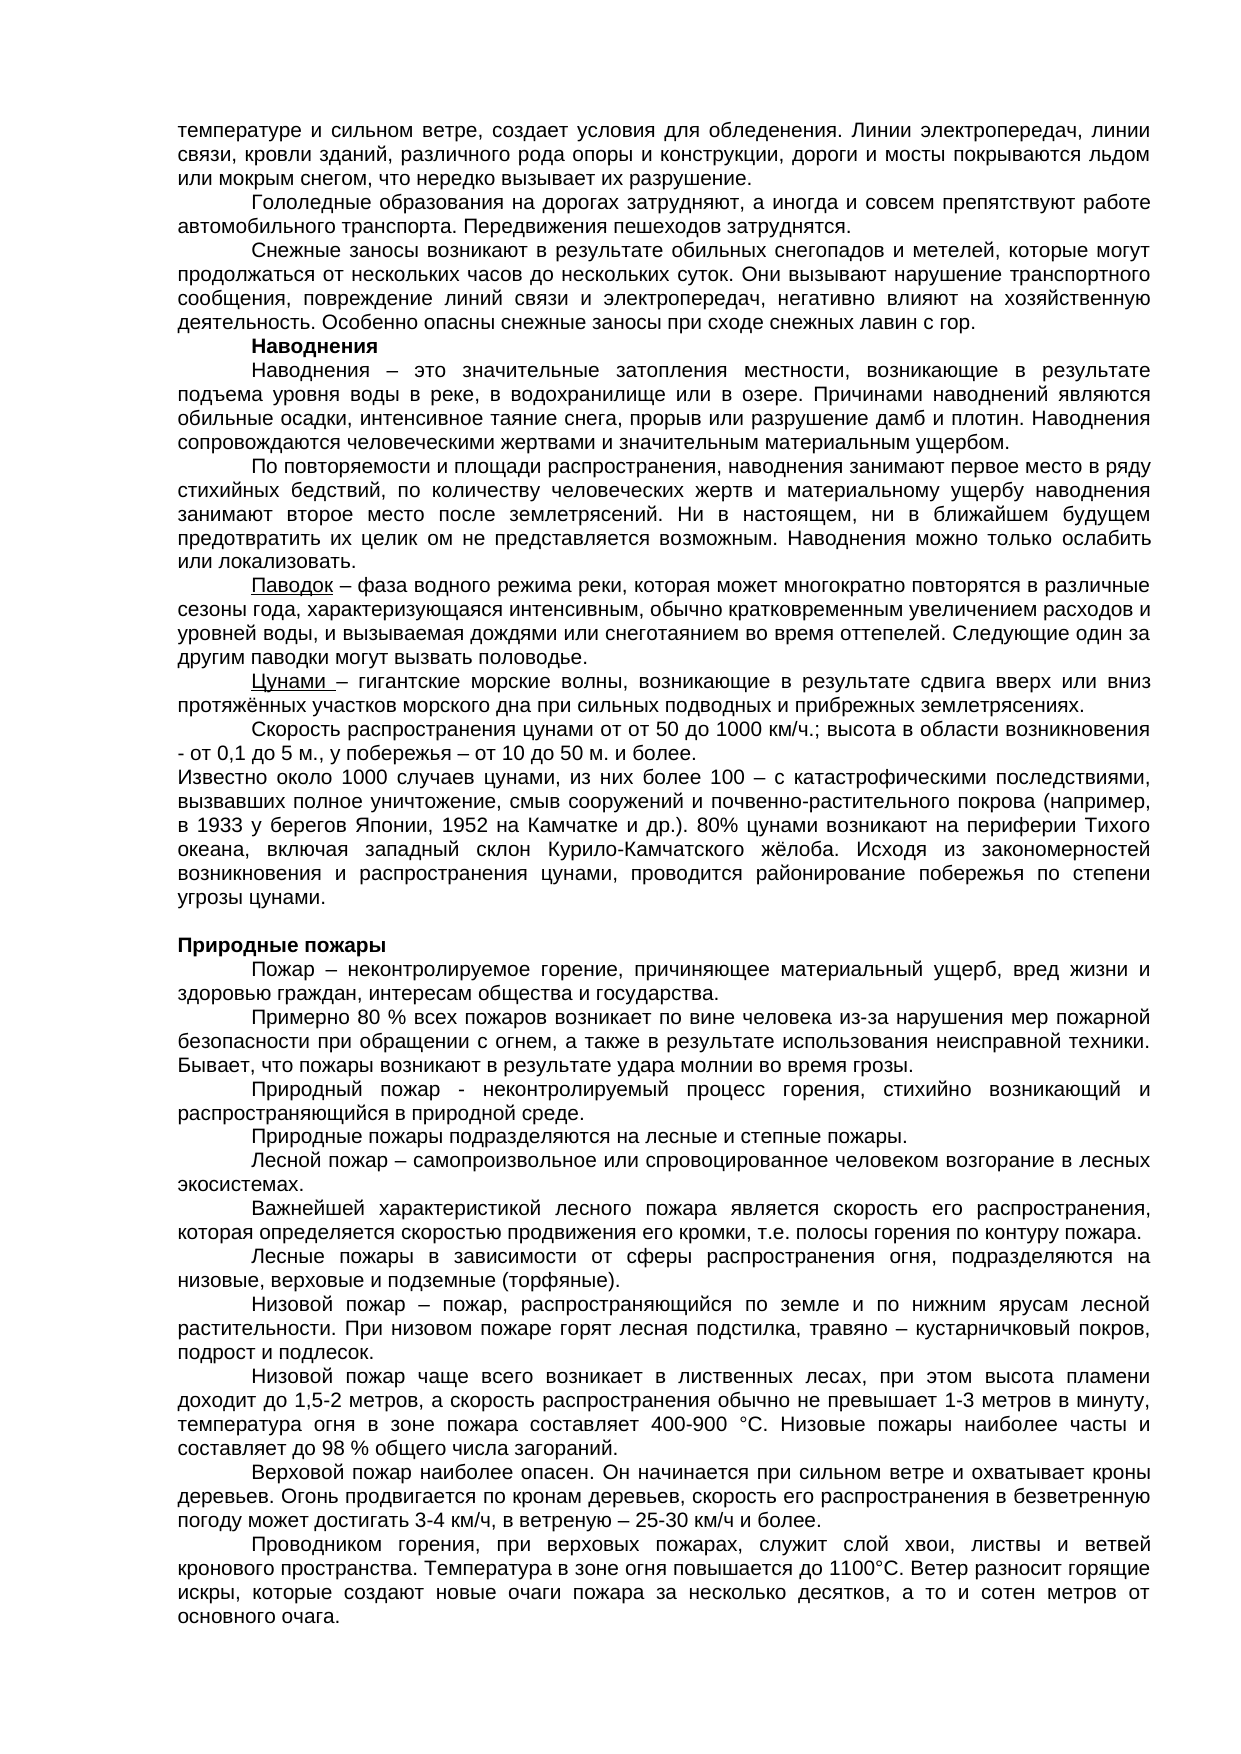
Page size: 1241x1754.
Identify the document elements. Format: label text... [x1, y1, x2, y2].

text Лесной пожар – самопроизвольное или спровоцированное человеком возгорание в лесных экосистемах. [177, 1148, 1152, 1196]
text Примерно 80 % всех пожаров возникает по вине человека из-за нарушения мер пожарной безопасности при обращении с огнем, а также в результате использования неисправной техники. Бывает, что пожары возникают в результате удара молнии во время грозы. [177, 1004, 1152, 1076]
text Снежные заносы возникают в результате обильных снегопадов и метелей, которые могут продолжаться от нескольких часов до нескольких суток. Они вызывают нарушение транспортного сообщения, повреждение линий связи и электропередач, негативно влияют на хозяйственную деятельность. Особенно опасны снежные заносы при сходе снежных лавин с гор. [177, 238, 1152, 334]
text Важнейшей характеристикой лесного пожара является скорость его распространения, которая определяется скоростью продвижения его кромки, т.е. полосы горения по контуру пожара. [177, 1196, 1152, 1244]
text Паводок – фаза водного режима реки, которая может многократно повторятся в различные сезоны года, характеризующаяся интенсивным, обычно кратковременным увеличением расходов и уровней воды, и вызываемая дождями или снеготаянием во время оттепелей. Следующие один за другим паводки могут вызвать половодье. [177, 573, 1152, 669]
text Цунами – гигантские морские волны, возникающие в результате сдвига вверх или вниз протяжённых участков морского дна при сильных подводных и прибрежных землетрясениях. [177, 669, 1152, 717]
text Природные пожары [177, 933, 1152, 957]
text Пожар – неконтролируемое горение, причиняющее материальный ущерб, вред жизни и здоровью граждан, интересам общества и государства. [177, 957, 1152, 1004]
text Природный пожар - неконтролируемый процесс горения, стихийно возникающий и распространяющийся в природной среде. [177, 1076, 1152, 1124]
text Низовой пожар – пожар, распространяющийся по земле и по нижним ярусам лесной растительности. При низовом пожаре горят лесная подстилка, травяно – кустарничковый покров, подрост и подлесок. [177, 1292, 1152, 1364]
text Гололедные образования на дорогах затрудняют, а иногда и совсем препятствуют работе автомобильного транспорта. Передвижения пешеходов затруднятся. [177, 190, 1152, 238]
text Верховой пожар наиболее опасен. Он начинается при сильном ветре и охватывает кроны деревьев. Огонь продвигается по кронам деревьев, скорость его распространения в безветренную погоду может достигать 3-4 км/ч, в ветреную – 25-30 км/ч и более. [177, 1460, 1152, 1532]
text По повторяемости и площади распространения, наводнения занимают первое место в ряду стихийных бедствий, по количеству человеческих жертв и материальному ущербу наводнения занимают второе место после землетрясений. Ни в настоящем, ни в ближайшем будущем предотвратить их целик ом не представляется возможным. Наводнения можно только ослабить или локализовать. [177, 453, 1152, 573]
text Наводнения – это значительные затопления местности, возникающие в результате подъема уровня воды в реке, в водохранилище или в озере. Причинами наводнений являются обильные осадки, интенсивное таяние снега, прорыв или разрушение дамб и плотин. Наводнения сопровождаются человеческими жертвами и значительным материальным ущербом. [177, 358, 1152, 453]
text Скорость распространения цунами от от 50 до 1000 км/ч.; высота в области возникновения - от 0,1 до 5 м., у побережья – от 10 до 50 м. и более. [177, 717, 1152, 765]
text Проводником горения, при верховых пожарах, служит слой хвои, листвы и ветвей кронового пространства. Температура в зоне огня повышается до 1100°С. Ветер разносит горящие искры, которые создают новые очаги пожара за несколько десятков, а то и сотен метров от основного очага. [177, 1532, 1152, 1627]
text Известно около 1000 случаев цунами, из них более 100 – с катастрофическими последствиями, вызвавших полное уничтожение, смыв сооружений и почвенно-растительного покрова (например, в 1933 у берегов Японии, 1952 на Камчатке и др.). 80% цунами возникают на периферии Тихого океана, включая западный склон Курило-Камчатского жёлоба. Исходя из закономерностей возникновения и распространения цунами, проводится районирование побережья по степени угрозы цунами. [177, 765, 1152, 909]
text Природные пожары подразделяются на лесные и степные пожары. [177, 1124, 1152, 1148]
text Низовой пожар чаще всего возникает в лиственных лесах, при этом высота пламени доходит до 1,5-2 метров, а скорость распространения обычно не превышает 1-3 метров в минуту, температура огня в зоне пожара составляет 400-900 °С. Низовые пожары наиболее часты и составляет до 98 % общего числа загораний. [177, 1364, 1152, 1460]
text Наводнения [177, 334, 1152, 358]
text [177, 118, 1152, 190]
text Лесные пожары в зависимости от сферы распространения огня, подразделяются на низовые, верховые и подземные (торфяные). [177, 1244, 1152, 1292]
